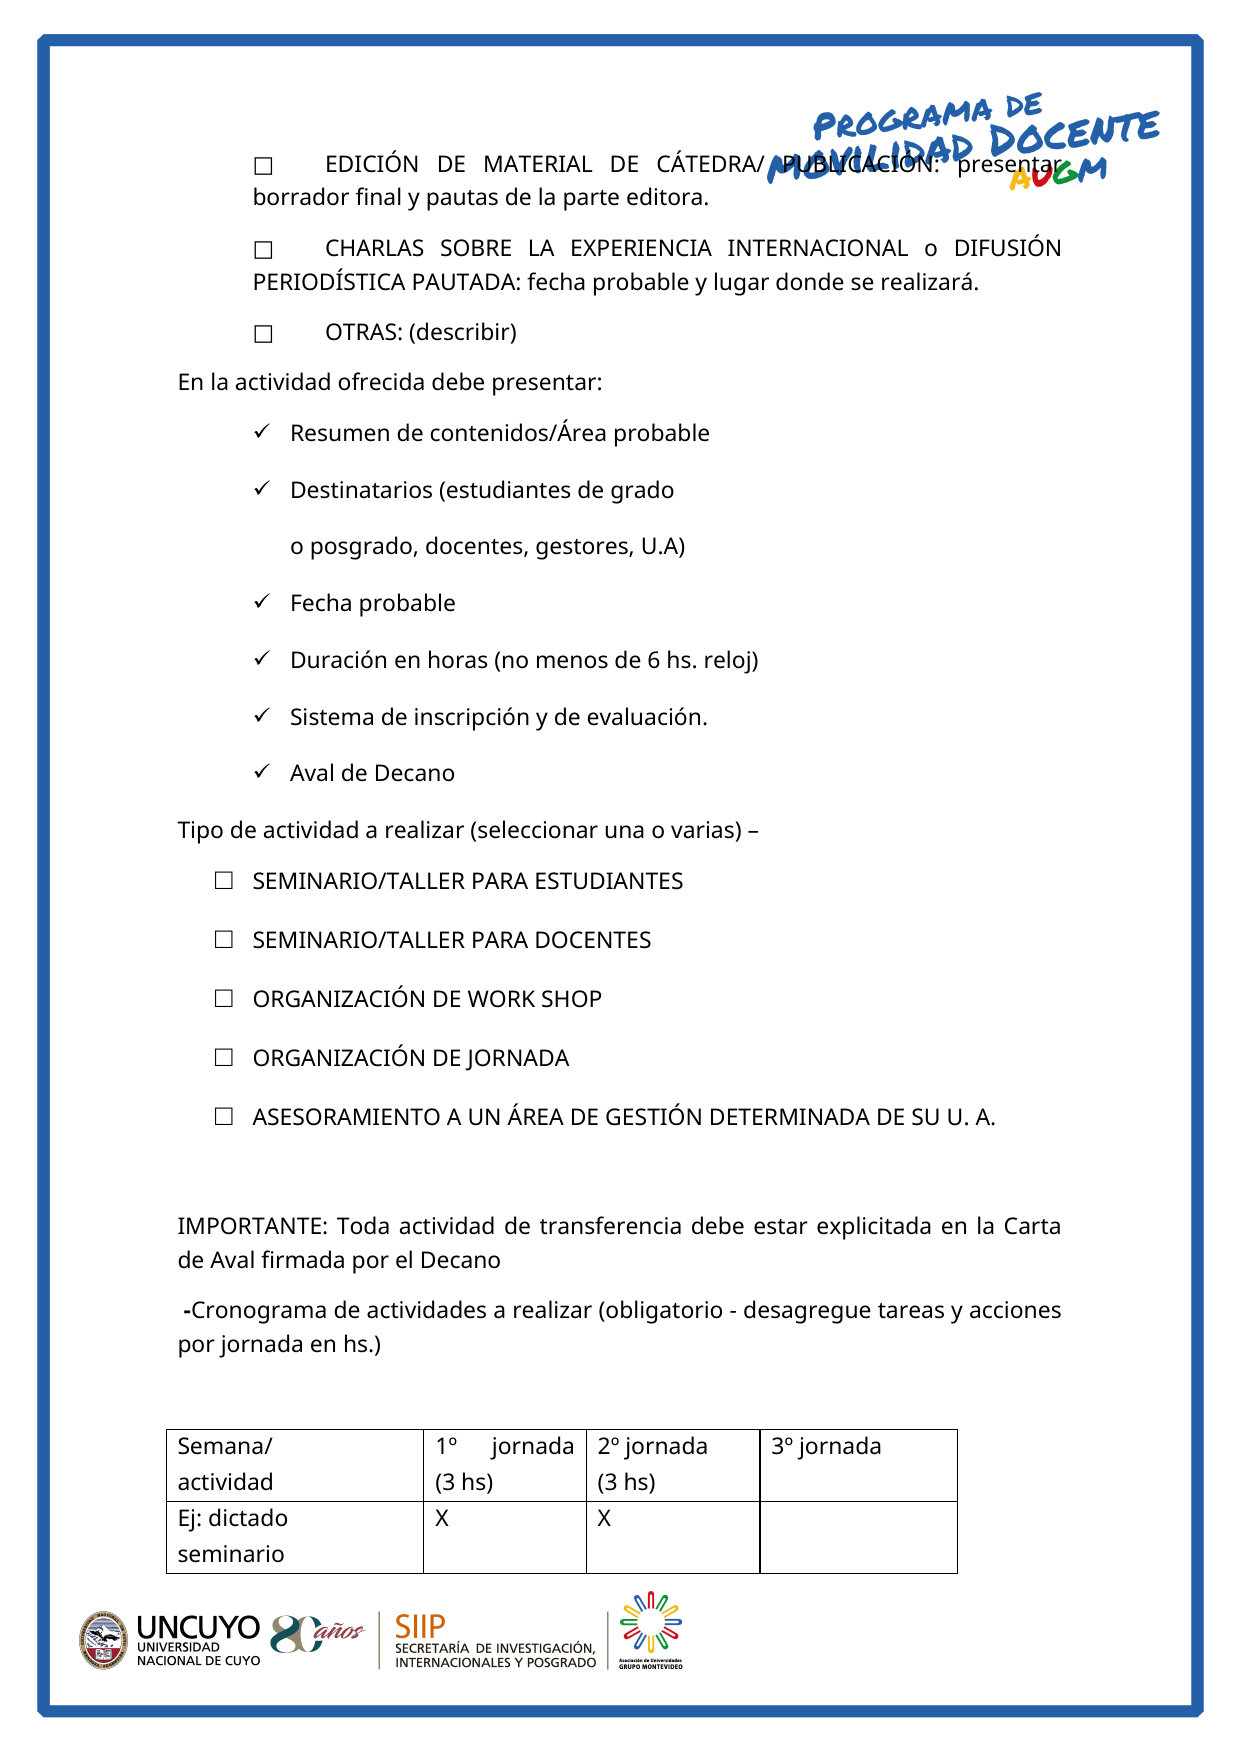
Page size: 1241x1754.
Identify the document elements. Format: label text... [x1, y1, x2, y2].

list Fecha probable [252, 587, 1063, 618]
text □ OTRAS: (describir) [252, 316, 1063, 347]
list Duración en horas (no menos de 6 hs. reloj) [252, 644, 1063, 675]
text □ EDICIÓN DE MATERIAL DE CÁTEDRA/ PUBLICACIÓN: presentar borrador final y pautas de la parte editora. [252, 148, 1063, 213]
text o posgrado, docentes, gestores, U.A) [290, 530, 1063, 562]
list Sistema de inscripción y de evaluación. [252, 701, 1063, 732]
table_header Semana/ actividad [167, 1430, 423, 1501]
list ORGANIZACIÓN DE JORNADA [215, 1041, 1063, 1075]
picture [1, 0, 1241, 1752]
text -Cronograma de actividades a realizar (obligatorio - desagregue tareas y acciones por jornada en hs.) [177, 1294, 1063, 1359]
text IMPORTANTE: Toda actividad de transferencia debe estar explicitada en la Carta de Aval firmada por el Decano [177, 1210, 1063, 1275]
list SEMINARIO/TALLER PARA DOCENTES [215, 923, 1063, 957]
table_cell Ej: dictado seminario [167, 1502, 423, 1573]
list Aval de Decano [252, 757, 1063, 789]
table_header 2º jornada (3 hs) [587, 1430, 759, 1501]
list Destinatarios (estudiantes de grado [252, 473, 1063, 505]
table_cell [761, 1502, 957, 1573]
text En la actividad ofrecida debe presentar: [177, 366, 1063, 398]
list Resumen de contenidos/Área probable [252, 417, 1063, 448]
list ASESORAMIENTO A UN ÁREA DE GESTIÓN DETERMINADA DE SU U. A. [215, 1100, 1063, 1134]
list ORGANIZACIÓN DE WORK SHOP [215, 982, 1063, 1016]
text Tipo de actividad a realizar (seleccionar una o varias) – [177, 814, 1063, 845]
table_header 1º jornada (3 hs) [424, 1430, 586, 1501]
table_header 3º jornada [761, 1430, 957, 1501]
text □ CHARLAS SOBRE LA EXPERIENCIA INTERNACIONAL o DIFUSIÓN PERIODÍSTICA PAUTADA: fecha probable y lugar donde se realizará. [252, 232, 1063, 297]
table_cell X [424, 1502, 586, 1573]
list SEMINARIO/TALLER PARA ESTUDIANTES [215, 864, 1063, 898]
table_cell X [587, 1502, 759, 1573]
